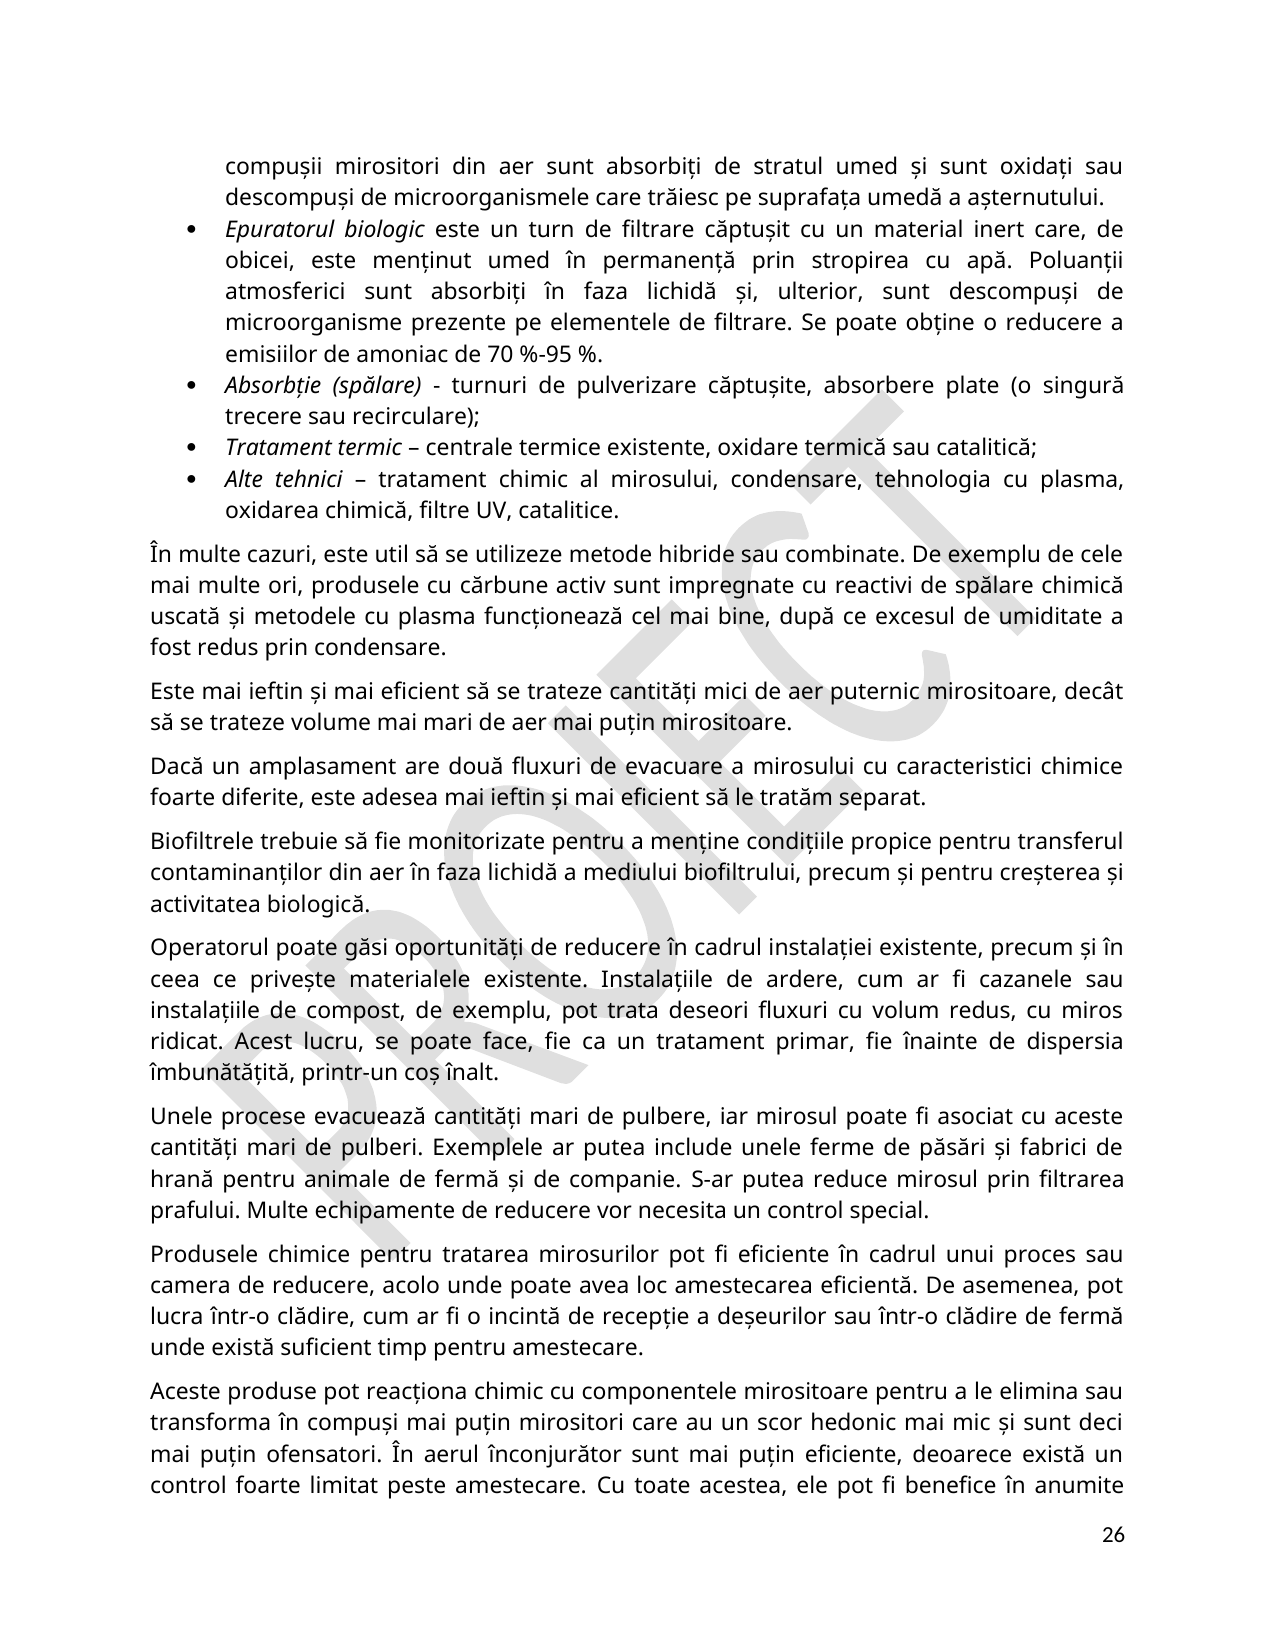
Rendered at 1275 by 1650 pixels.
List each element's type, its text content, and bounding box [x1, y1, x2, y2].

text În multe cazuri, este util să se utilizeze metode hibride sau combinate. De exemplu de cele mai multe ori, produsele cu cărbune activ sunt impregnate cu reactivi de spălare chimică uscată și metodele cu plasma funcționează cel mai bine, după ce excesul de umiditate a fost redus prin condensare. [150, 537, 1125, 662]
text Dacă un amplasament are două fluxuri de evacuare a mirosului cu caracteristici chimice foarte diferite, este adesea mai ieftin și mai eficient să le tratăm separat. [150, 750, 1125, 812]
text Unele procese evacuează cantități mari de pulbere, iar mirosul poate fi asociat cu aceste cantități mari de pulberi. Exemplele ar putea include unele ferme de păsări și fabrici de hrană pentru animale de fermă și de companie. S-ar putea reduce mirosul prin filtrarea prafului. Multe echipamente de reducere vor necesita un control special. [150, 1100, 1125, 1225]
text Biofiltrele trebuie să fie monitorizate pentru a menține condițiile propice pentru transferul contaminanților din aer în faza lichidă a mediului biofiltrului, precum și pentru creșterea și activitatea biologică. [150, 825, 1125, 919]
list Alte tehnici – tratament chimic al mirosului, condensare, tehnologia cu plasma, oxidarea chimică, filtre UV, catalitice. [187, 462, 1125, 525]
text Produsele chimice pentru tratarea mirosurilor pot fi eficiente în cadrul unui proces sau camera de reducere, acolo unde poate avea loc amestecarea eficientă. De asemenea, pot lucra într-o clădire, cum ar fi o incintă de recepție a deșeurilor sau într-o clădire de fermă unde există suficient timp pentru amestecare. [150, 1237, 1125, 1362]
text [150, 1375, 1125, 1500]
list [187, 150, 1125, 212]
list Epuratorul biologic este un turn de filtrare căptușit cu un material inert care, de obicei, este menținut umed în permanență prin stropirea cu apă. Poluanții atmosferici sunt absorbiți în faza lichidă și, ulterior, sunt descompuși de microorganisme prezente pe elementele de filtrare. Se poate obține o reducere a emisiilor de amoniac de 70 %-95 %. [187, 212, 1125, 369]
list Tratament termic – centrale termice existente, oxidare termică sau catalitică; [187, 431, 1125, 462]
text Este mai ieftin și mai eficient să se trateze cantități mici de aer puternic mirositoare, decât să se trateze volume mai mari de aer mai puțin mirositoare. [150, 675, 1125, 737]
text Operatorul poate găsi oportunități de reducere în cadrul instalației existente, precum și în ceea ce privește materialele existente. Instalațiile de ardere, cum ar fi cazanele sau instalațiile de compost, de exemplu, pot trata deseori fluxuri cu volum redus, cu miros ridicat. Acest lucru, se poate face, fie ca un tratament primar, fie înainte de dispersia îmbunătățită, printr-un coș înalt. [150, 931, 1125, 1087]
list Absorbție (spălare) - turnuri de pulverizare căptușite, absorbere plate (o singură trecere sau recirculare); [187, 369, 1125, 431]
